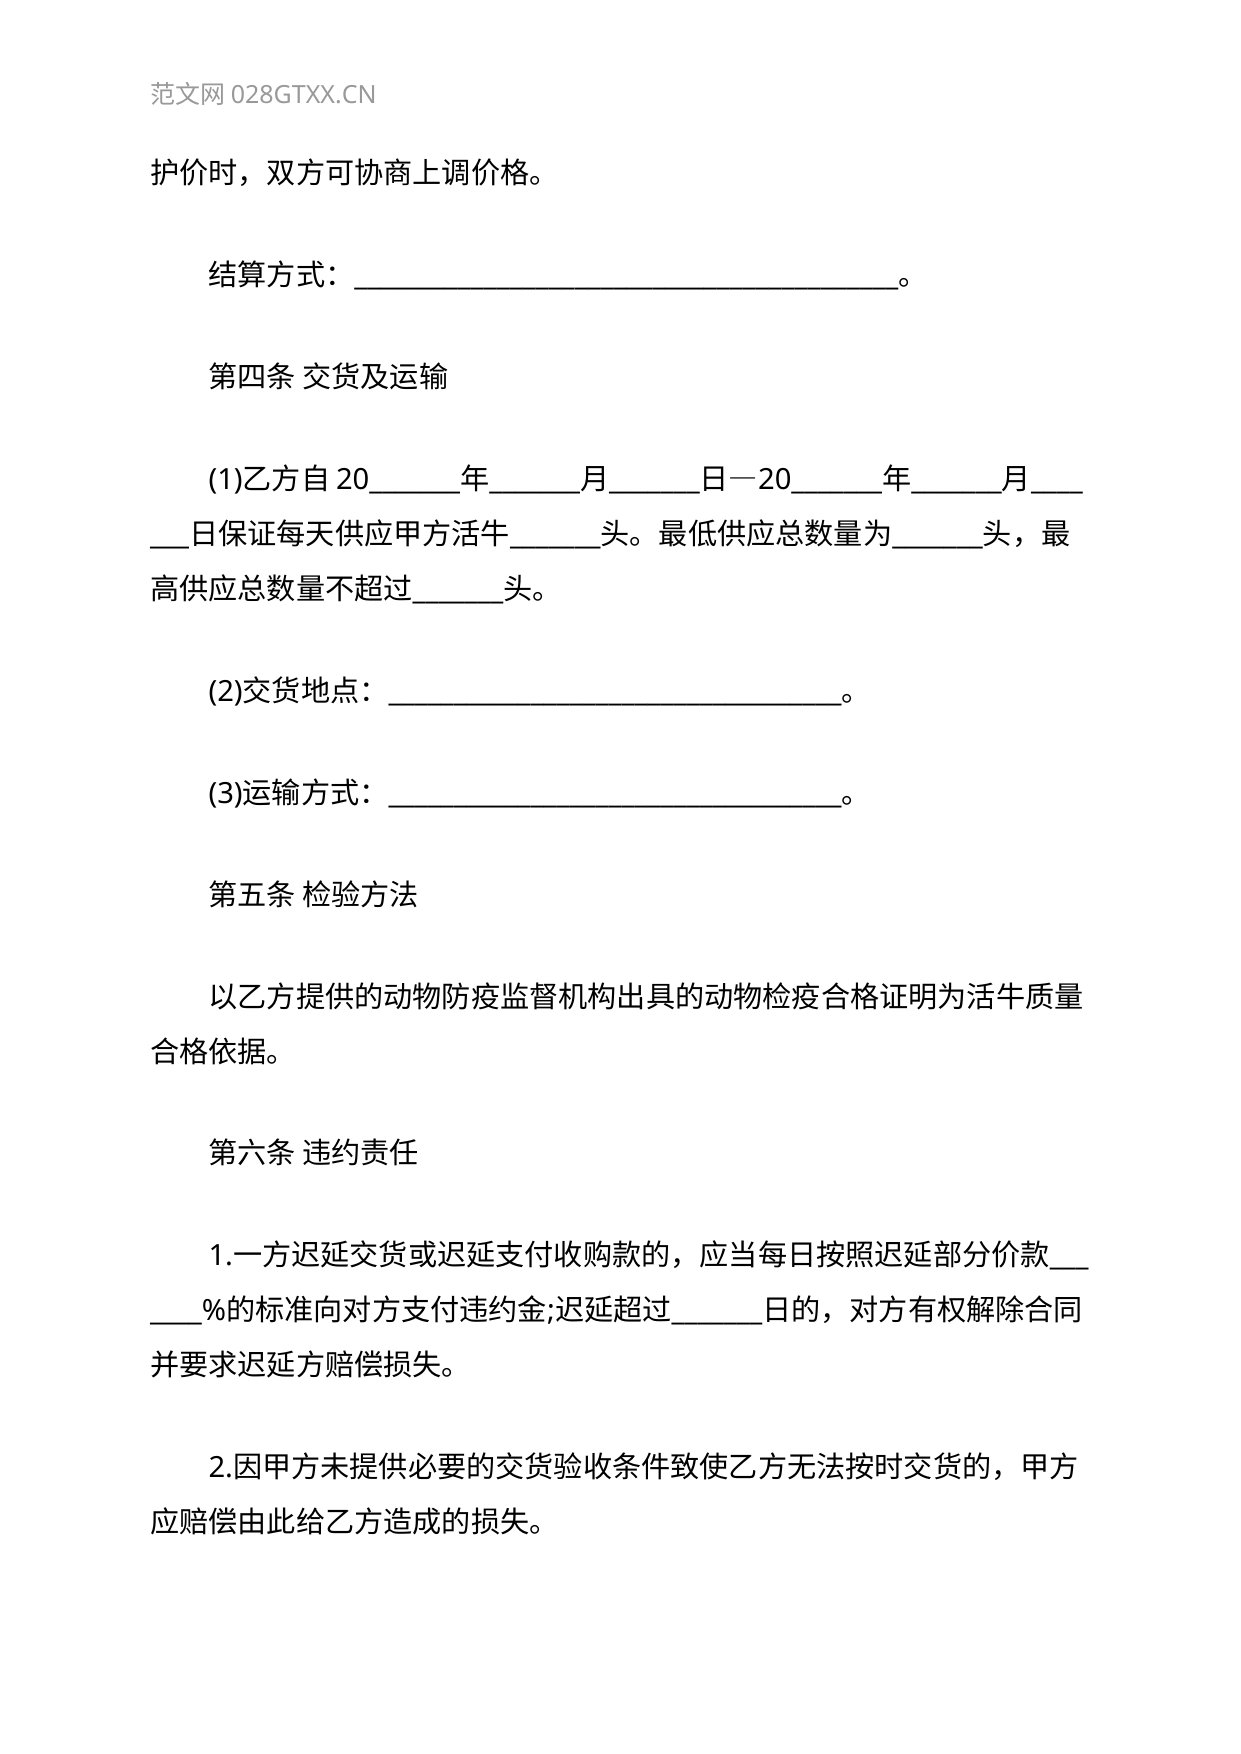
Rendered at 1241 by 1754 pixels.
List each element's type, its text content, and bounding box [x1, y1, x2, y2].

text (2)交货地点：___________________________________。 [150, 667, 1090, 710]
text (3)运输方式：___________________________________。 [150, 769, 1090, 812]
text 1.一方迟延交货或迟延支付收购款的，应当每日按照迟延部分价款_______%的标准向对方支付违约金;迟延超过_______日的，对方有权解除合同并要求迟延方赔偿损失。 [150, 1232, 1090, 1384]
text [150, 150, 1090, 192]
text 第五条 检验方法 [150, 871, 1090, 914]
text 结算方式：__________________________________________。 [150, 252, 1090, 294]
text (1)乙方自20_______年_______月_______日—20_______年_______月_______日保证每天供应甲方活牛_______头。最低供应总数量为_______头，最高供应总数量不超过_______头。 [150, 456, 1090, 608]
text 第六条 违约责任 [150, 1130, 1090, 1172]
text 2.因甲方未提供必要的交货验收条件致使乙方无法按时交货的，甲方应赔偿由此给乙方造成的损失。 [150, 1443, 1090, 1541]
text 以乙方提供的动物防疫监督机构出具的动物检疫合格证明为活牛质量合格依据。 [150, 973, 1090, 1070]
text 第四条 交货及运输 [150, 354, 1090, 396]
